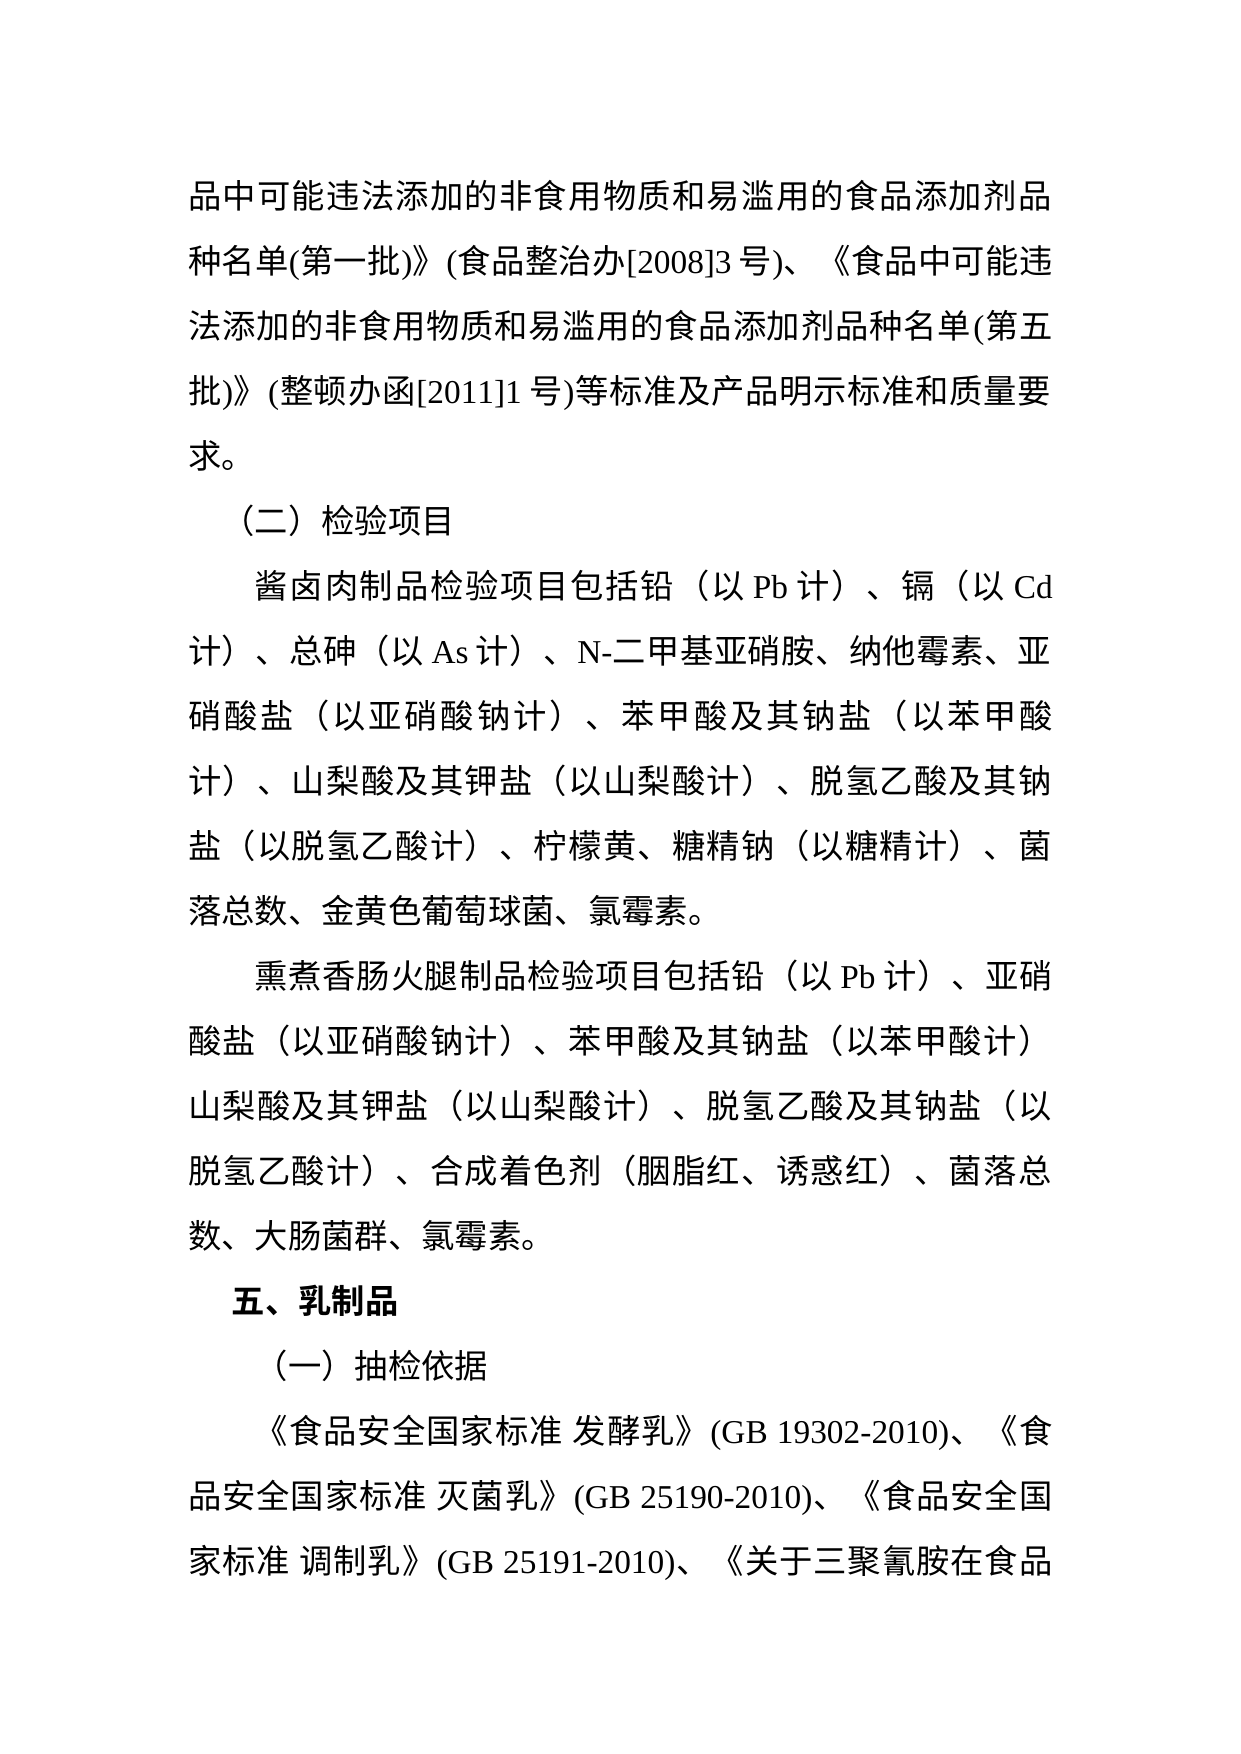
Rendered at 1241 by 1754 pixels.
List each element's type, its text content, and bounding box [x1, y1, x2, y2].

text 熏煮香肠火腿制品检验项目包括铅（以Pb计）、亚硝酸盐（以亚硝酸钠计）、苯甲酸及其钠盐（以苯甲酸计）、山梨酸及其钾盐（以山梨酸计）、脱氢乙酸及其钠盐（以脱氢乙酸计）、合成着色剂（胭脂红、诱惑红）、菌落总数、大肠菌群、氯霉素。 [188, 942, 1052, 1267]
text 酱卤肉制品检验项目包括铅（以Pb计）、镉（以Cd计）、总砷（以As计）、N-二甲基亚硝胺、纳他霉素、亚硝酸盐（以亚硝酸钠计）、苯甲酸及其钠盐（以苯甲酸计）、山梨酸及其钾盐（以山梨酸计）、脱氢乙酸及其钠盐（以脱氢乙酸计）、柠檬黄、糖精钠（以糖精计）、菌落总数、金黄色葡萄球菌、氯霉素。 [188, 552, 1052, 942]
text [188, 162, 1052, 487]
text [188, 1397, 1052, 1592]
list 乳制品 [188, 1267, 1052, 1332]
text （一）抽检依据 [188, 1332, 1052, 1397]
list （二）检验项目 [188, 487, 1052, 552]
